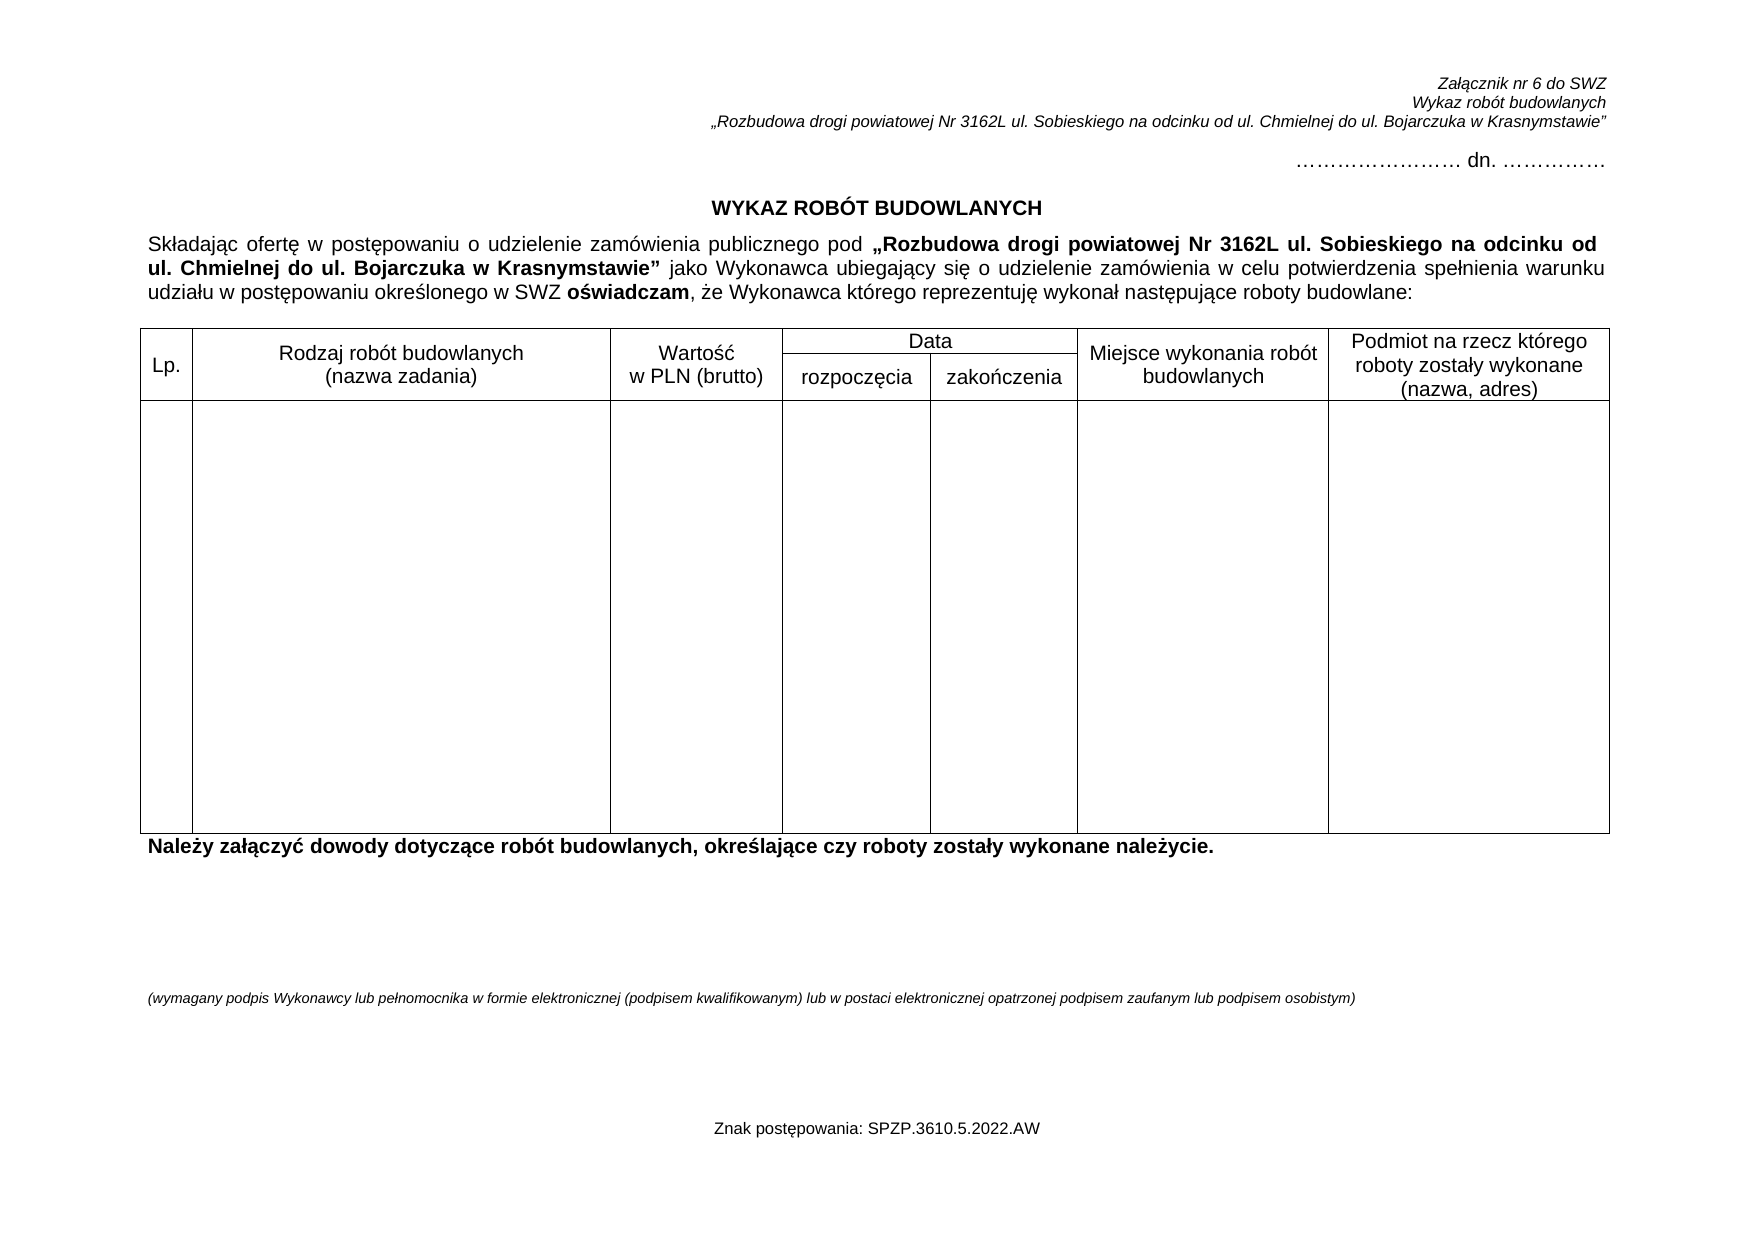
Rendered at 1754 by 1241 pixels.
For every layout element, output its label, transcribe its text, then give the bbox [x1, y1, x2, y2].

table_cell rozpoczęcia [783, 354, 930, 400]
table_cell [1329, 401, 1609, 833]
table_header Rodzaj robót budowlanych (nazwa zadania) [193, 329, 610, 400]
text Składając ofertę w postępowaniu o udzielenie zamówienia publicznego pod „Rozbudowa drogi powiatowej Nr 3162L ul. Sobieskiego na odcinku od ul. Chmielnej do ul. Bojarczuka w Krasnymstawie” jako Wykonawca ubiegający się o udzielenie zamówienia w celu potwierdzenia spełnienia warunku udziału w postępowaniu określonego w SWZ oświadczam, że Wykonawca którego reprezentuję wykonał następujące roboty budowlane: [148, 232, 1606, 303]
table_header Wartość w PLN (brutto) [611, 329, 782, 400]
table_cell [783, 401, 930, 833]
table_cell [1078, 401, 1328, 833]
table_cell [141, 401, 192, 833]
text (wymagany podpis Wykonawcy lub pełnomocnika w formie elektronicznej (podpisem kwalifikowanym) lub w postaci elektronicznej opatrzonej podpisem zaufanym lub podpisem osobistym) [148, 989, 1606, 1006]
table_cell [931, 401, 1077, 833]
table_header Miejsce wykonania robót budowlanych [1078, 329, 1328, 400]
table_cell zakończenia [931, 354, 1077, 400]
table_header Lp. [141, 329, 192, 400]
table_header Podmiot na rzecz którego roboty zostały wykonane (nazwa, adres) [1329, 329, 1609, 400]
table_cell [193, 401, 610, 833]
text …………………… dn. …………… [148, 148, 1606, 172]
table_cell [611, 401, 782, 833]
text Należy załączyć dowody dotyczące robót budowlanych, określające czy roboty zostały wykonane należycie. [148, 834, 1606, 858]
table_header Data [783, 329, 1077, 352]
text WYKAZ ROBÓT BUDOWLANYCH [148, 196, 1606, 219]
